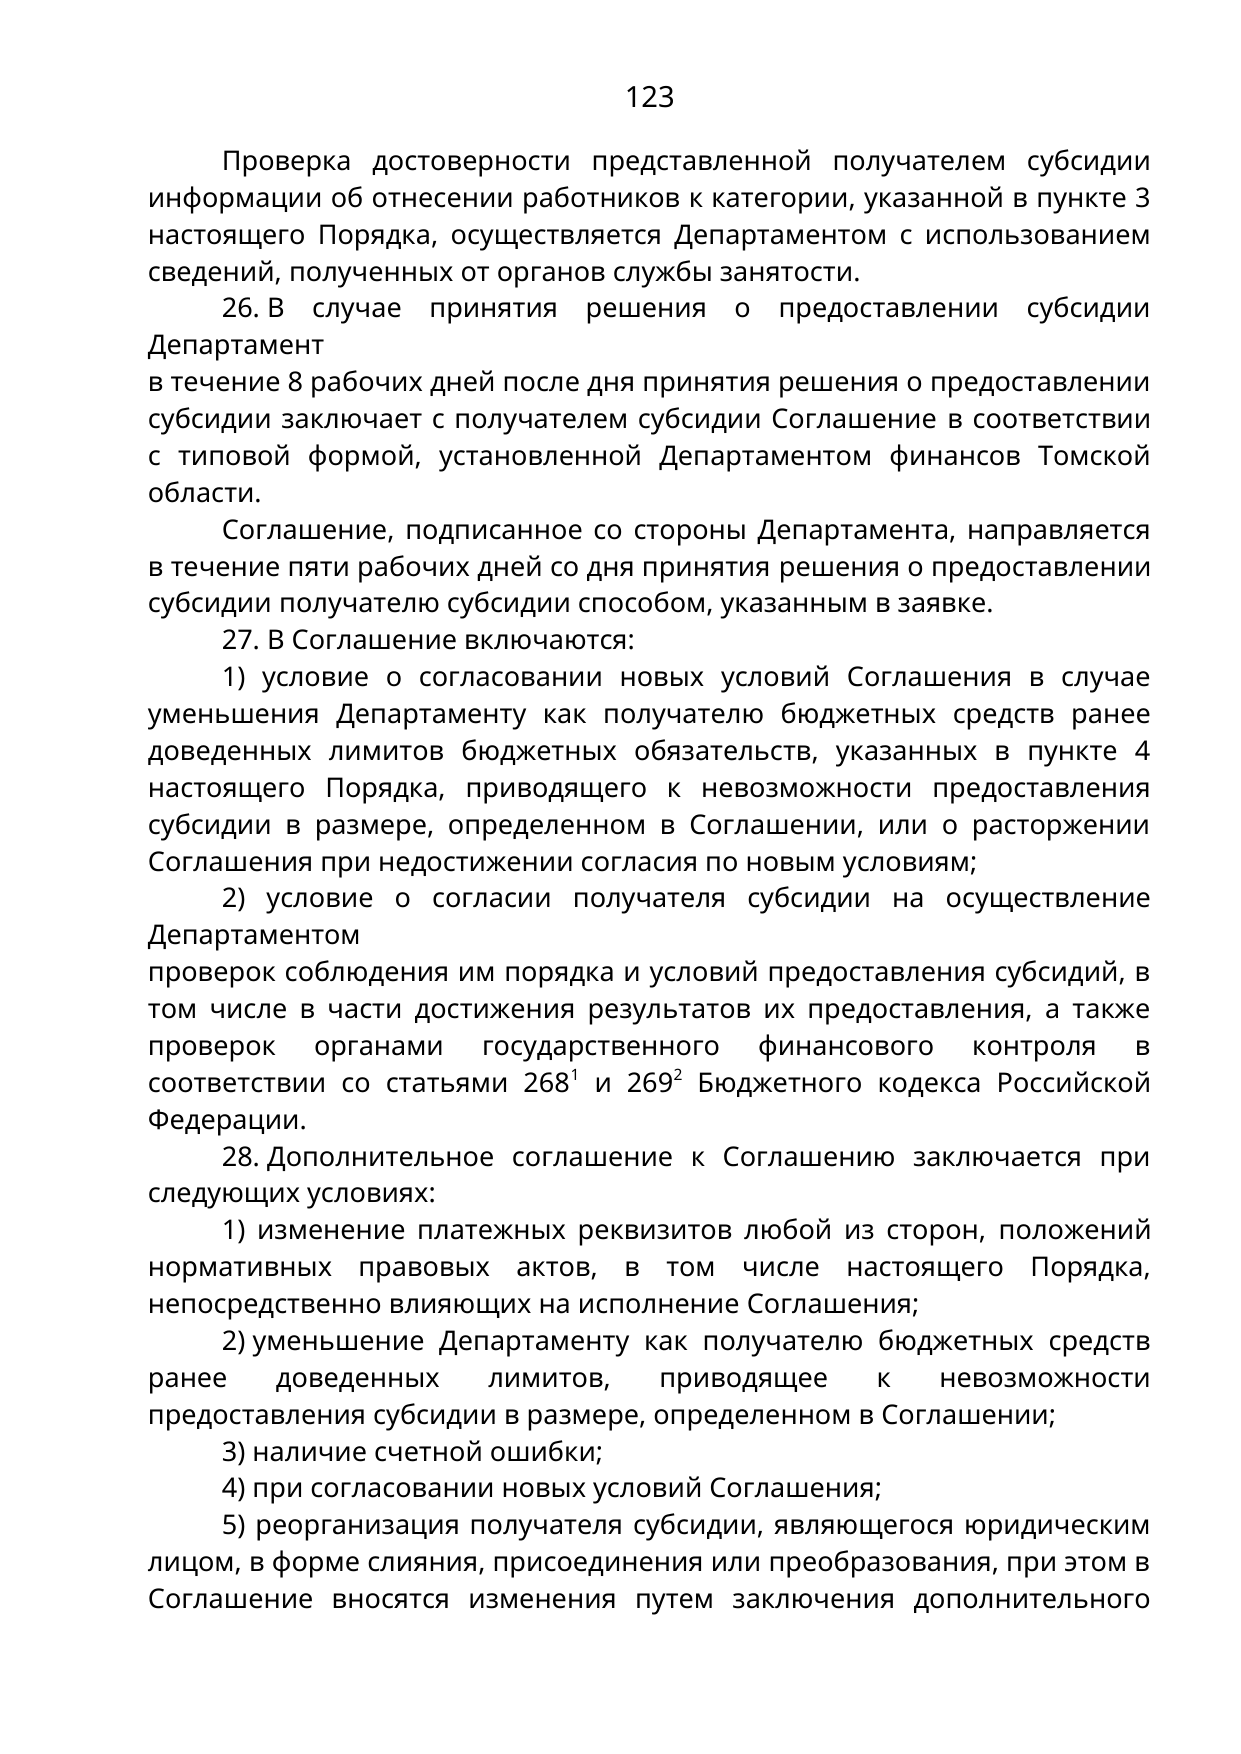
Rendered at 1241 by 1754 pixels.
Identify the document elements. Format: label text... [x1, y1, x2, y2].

text 27. В Соглашение включаются: [148, 621, 1152, 658]
text Соглашение, подписанное со стороны Департамента, направляется в течение пяти рабочих дней со дня принятия решения о предоставлении субсидии получателю субсидии способом, указанным в заявке. [148, 510, 1152, 621]
text Проверка достоверности представленной получателем субсидии информации об отнесении работников к категории, указанной в пункте 3 настоящего Порядка, осуществляется Департаментом с использованием сведений, полученных от органов службы занятости. [148, 141, 1152, 289]
text 1) изменение платежных реквизитов любой из сторон, положений нормативных правовых актов, в том числе настоящего Порядка, непосредственно влияющих на исполнение Соглашения; [148, 1211, 1152, 1321]
text 2) уменьшение Департаменту как получателю бюджетных средств ранее доведенных лимитов, приводящее к невозможности предоставления субсидии в размере, определенном в Соглашении; [148, 1321, 1152, 1432]
text 26. В случае принятия решения о предоставлении субсидии Департамент в течение 8 рабочих дней после дня принятия решения о предоставлении субсидии заключает с получателем субсидии Соглашение в соответствии с типовой формой, установленной Департаментом финансов Томской области. [148, 289, 1152, 510]
text 28. Дополнительное соглашение к Соглашению заключается при следующих условиях: [148, 1137, 1152, 1211]
text 1) условие о согласовании новых условий Соглашения в случае уменьшения Департаменту как получателю бюджетных средств ранее доведенных лимитов бюджетных обязательств, указанных в пункте 4 настоящего Порядка, приводящего к невозможности предоставления субсидии в размере, определенном в Соглашении, или о расторжении Соглашения при недостижении согласия по новым условиям; [148, 658, 1152, 879]
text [148, 1506, 1152, 1616]
text 2) условие о согласии получателя субсидии на осуществление Департаментом проверок соблюдения им порядка и условий предоставления субсидий, в том числе в части достижения результатов их предоставления, а также проверок органами государственного финансового контроля в соответствии со статьями 2681 и 2692 Бюджетного кодекса Российской Федерации. [148, 879, 1152, 1137]
text 3) наличие счетной ошибки; [148, 1432, 1152, 1469]
text 4) при согласовании новых условий Соглашения; [148, 1469, 1152, 1506]
